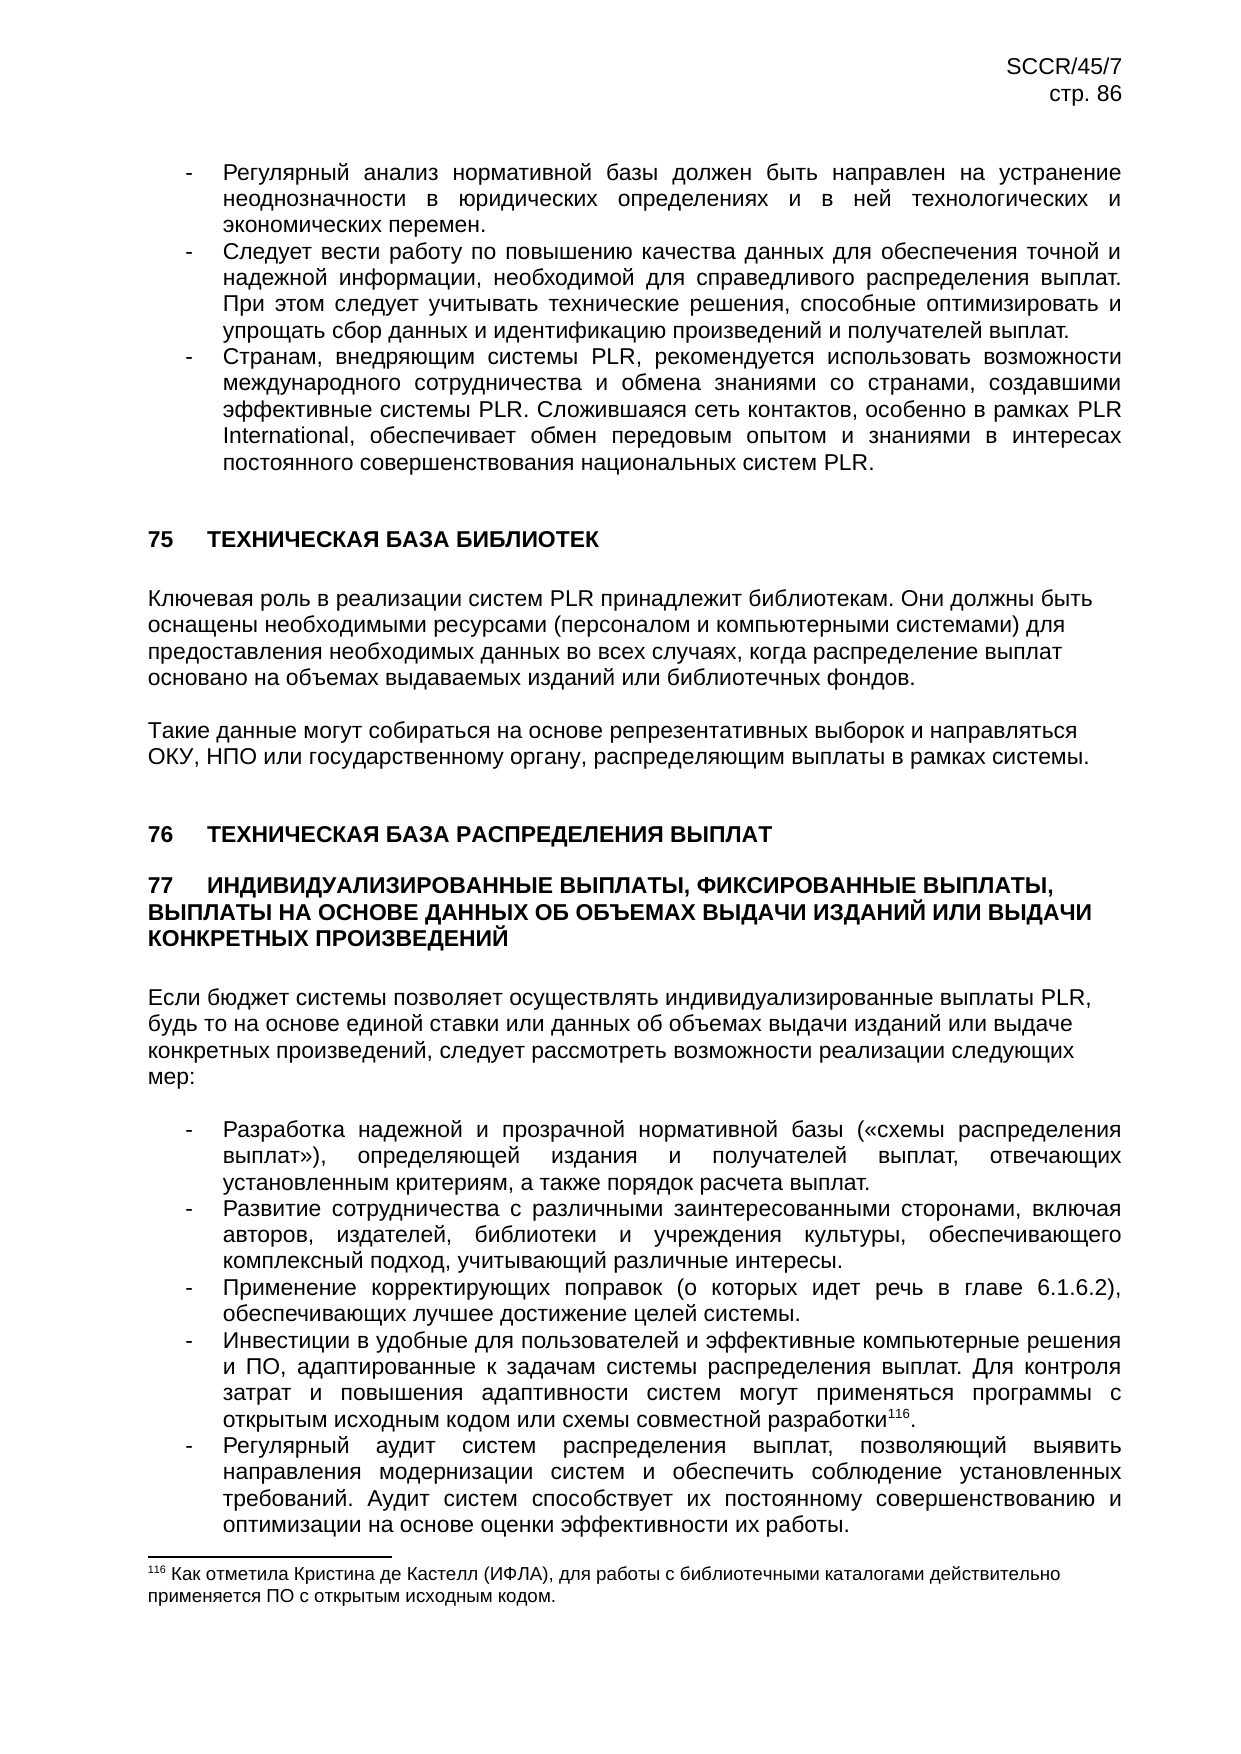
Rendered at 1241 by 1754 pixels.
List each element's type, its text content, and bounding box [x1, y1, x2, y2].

text Такие данные могут собираться на основе репрезентативных выборок и направляться ОКУ, НПО или государственному органу, распределяющим выплаты в рамках системы. [148, 717, 1122, 769]
list Регулярный аудит систем распределения выплат, позволяющий выявить направления модернизации систем и обеспечить соблюдение установленных требований. Аудит систем способствует их постоянному совершенствованию и оптимизации на основе оценки эффективности их работы. [185, 1432, 1122, 1537]
subtitle ТЕХНИЧЕСКАЯ БАЗА РАСПРЕДЕЛЕНИЯ ВЫПЛАТ [148, 821, 1122, 847]
subtitle ИНДИВИДУАЛИЗИРОВАННЫЕ ВЫПЛАТЫ, ФИКСИРОВАННЫЕ ВЫПЛАТЫ, ВЫПЛАТЫ НА ОСНОВЕ ДАННЫХ ОБ ОБЪЕМАХ ВЫДАЧИ ИЗДАНИЙ ИЛИ ВЫДАЧИ КОНКРЕТНЫХ ПРОИЗВЕДЕНИЙ [148, 872, 1122, 951]
list Регулярный анализ нормативной базы должен быть направлен на устранение неоднозначности в юридических определениях и в ней технологических и экономических перемен. [185, 158, 1122, 238]
list Странам, внедряющим системы PLR, рекомендуется использовать возможности международного сотрудничества и обмена знаниями со странами, создавшими эффективные системы PLR. Сложившаяся сеть контактов, особенно в рамках PLR International, обеспечивает обмен передовым опытом и знаниями в интересах постоянного совершенствования национальных систем PLR. [185, 343, 1122, 475]
subtitle ТЕХНИЧЕСКАЯ БАЗА БИБЛИОТЕК [148, 526, 1122, 552]
list Следует вести работу по повышению качества данных для обеспечения точной и надежной информации, необходимой для справедливого распределения выплат. При этом следует учитывать технические решения, способные оптимизировать и упрощать сбор данных и идентификацию произведений и получателей выплат. [185, 238, 1122, 343]
list Развитие сотрудничества с различными заинтересованными сторонами, включая авторов, издателей, библиотеки и учреждения культуры, обеспечивающего комплексный подход, учитывающий различные интересы. [185, 1195, 1122, 1274]
list Инвестиции в удобные для пользователей и эффективные компьютерные решения и ПО, адаптированные к задачам системы распределения выплат. Для контроля затрат и повышения адаптивности систем могут применяться программы с открытым исходным кодом или схемы совместной разработки. [185, 1327, 1122, 1432]
text Ключевая роль в реализации систем PLR принадлежит библиотекам. Они должны быть оснащены необходимыми ресурсами (персоналом и компьютерными системами) для предоставления необходимых данных во всех случаях, когда распределение выплат основано на объемах выдаваемых изданий или библиотечных фондов. [148, 585, 1122, 691]
list Разработка надежной и прозрачной нормативной базы («схемы распределения выплат»), определяющей издания и получателей выплат, отвечающих установленным критериям, а также порядок расчета выплат. [185, 1116, 1122, 1195]
text Если бюджет системы позволяет осуществлять индивидуализированные выплаты PLR, будь то на основе единой ставки или данных об объемах выдачи изданий или выдаче конкретных произведений, следует рассмотреть возможности реализации следующих мер: [148, 984, 1122, 1089]
list Применение корректирующих поправок (о которых идет речь в главе 6.1.6.2), обеспечивающих лучшее достижение целей системы. [185, 1274, 1122, 1327]
